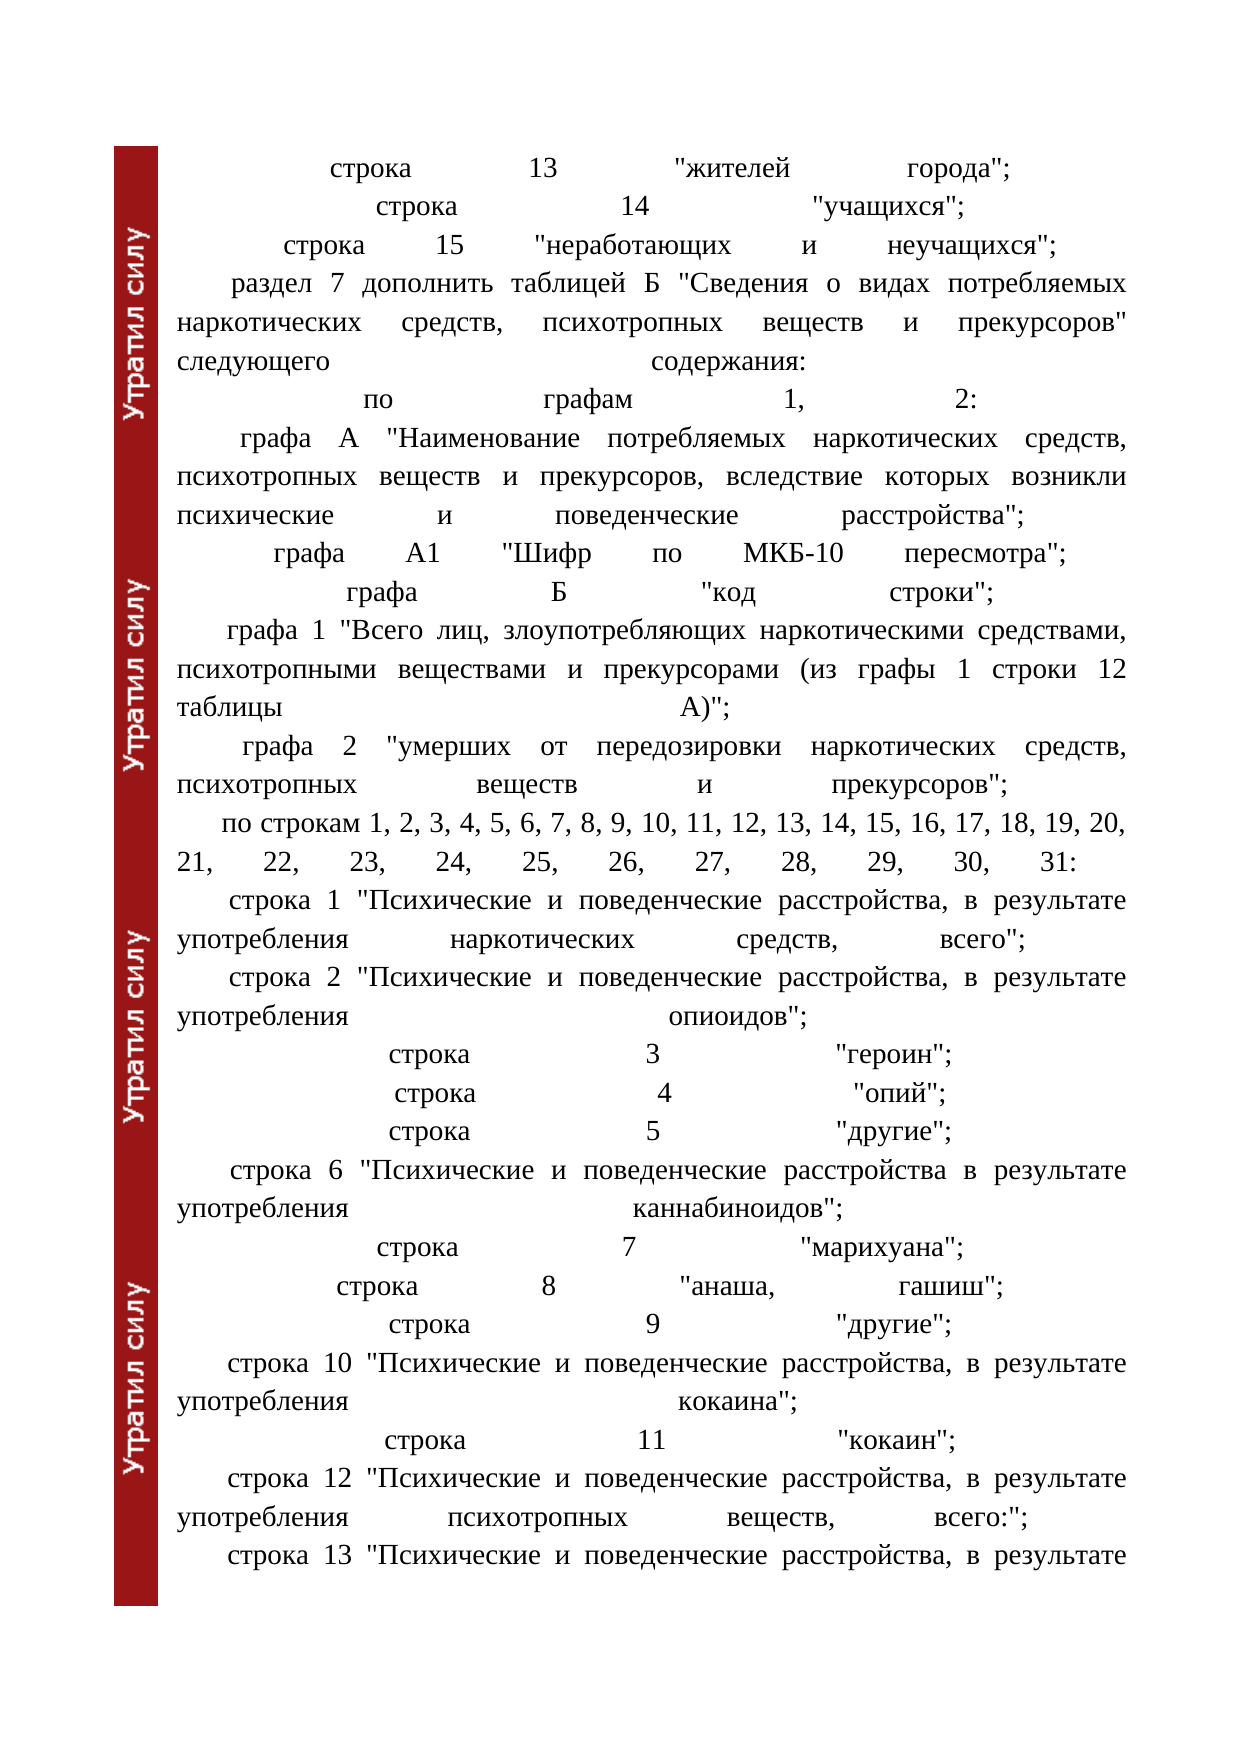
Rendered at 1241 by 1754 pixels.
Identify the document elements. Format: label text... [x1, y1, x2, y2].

picture [114, 1571, 158, 1606]
picture [114, 146, 158, 150]
